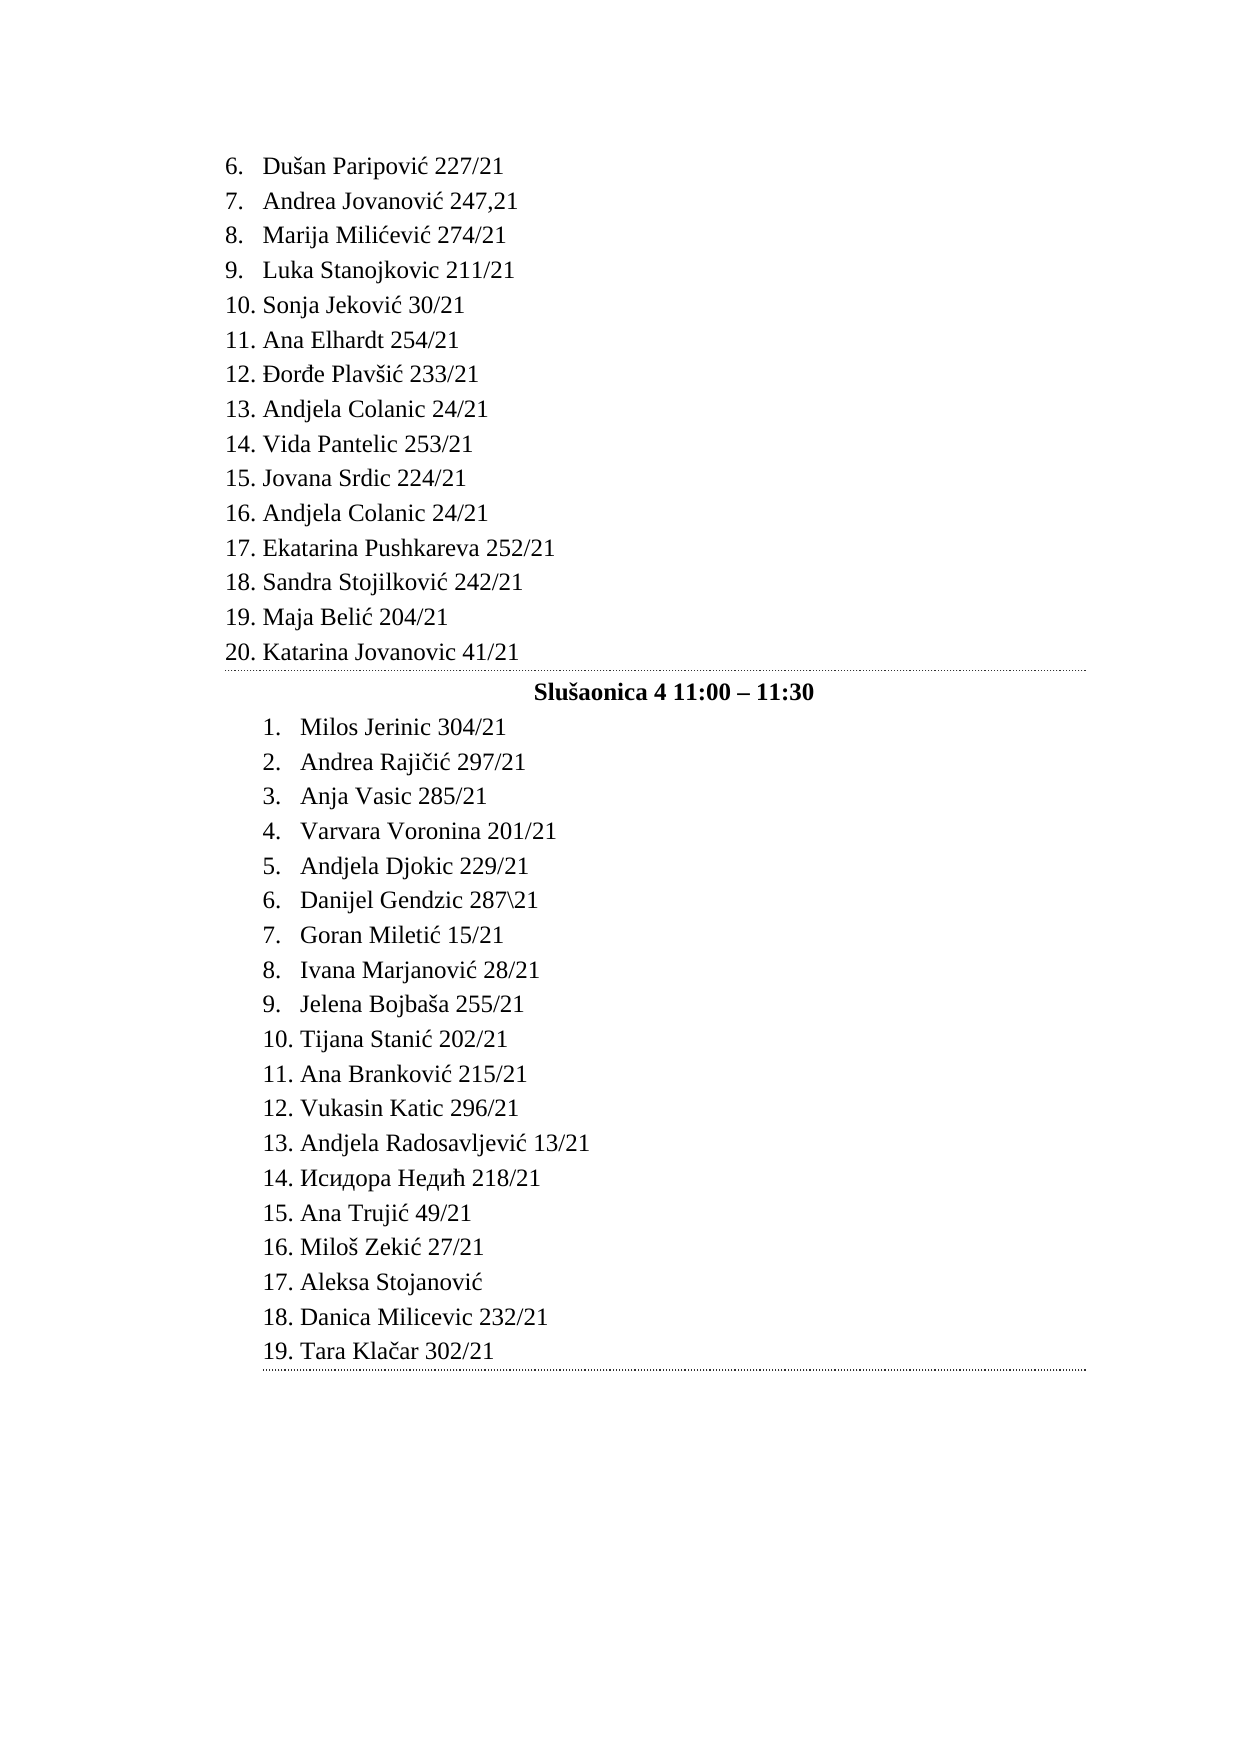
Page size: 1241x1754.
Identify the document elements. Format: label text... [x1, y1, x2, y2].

list Maja Belić 204/21 [225, 601, 1086, 631]
list Aleksa Stojanović [262, 1266, 1086, 1296]
list Andjela Colanic 24/21 [225, 497, 1086, 527]
list Goran Miletić 15/21 [262, 919, 1086, 949]
list Ana Trujić 49/21 [262, 1196, 1086, 1226]
list Jelena Bojbaša 255/21 [262, 988, 1086, 1018]
list Đorđe Plavšić 233/21 [225, 358, 1086, 388]
list Исидора Недић 218/21 [262, 1162, 1086, 1192]
list Jovana Srdic 224/21 [225, 462, 1086, 492]
list Andrea Jovanović 247,21 [225, 185, 1086, 215]
list Anja Vasic 285/21 [262, 780, 1086, 810]
list Miloš Zekić 27/21 [262, 1231, 1086, 1261]
list Marija Milićević 274/21 [225, 219, 1086, 249]
list Sandra Stojilković 242/21 [225, 566, 1086, 596]
text Slušaonica 4 11:00 – 11:30 [262, 676, 1086, 706]
list Varvara Voronina 201/21 [262, 815, 1086, 845]
list Andjela Radosavljević 13/21 [262, 1127, 1086, 1157]
list Tara Klačar 302/21 [262, 1335, 1086, 1371]
list Tijana Stanić 202/21 [262, 1023, 1086, 1053]
list Ana Elhardt 254/21 [225, 323, 1086, 353]
list Andrea Rajičić 297/21 [262, 745, 1086, 775]
list Katarina Jovanovic 41/21 [225, 636, 1086, 671]
list Dušan Paripović 227/21 [225, 150, 1086, 180]
list Andjela Djokic 229/21 [262, 849, 1086, 879]
list Ekatarina Pushkareva 252/21 [225, 532, 1086, 562]
list Milos Jerinic 304/21 [262, 711, 1086, 741]
list Ana Branković 215/21 [262, 1058, 1086, 1088]
list Vida Pantelic 253/21 [225, 427, 1086, 457]
list Andjela Colanic 24/21 [225, 393, 1086, 423]
list Ivana Marjanović 28/21 [262, 953, 1086, 983]
list Vukasin Katic 296/21 [262, 1092, 1086, 1122]
list Luka Stanojkovic 211/21 [225, 254, 1086, 284]
list Sonja Jeković 30/21 [225, 289, 1086, 319]
list Danijel Gendzic 287\21 [262, 884, 1086, 914]
list Danica Milicevic 232/21 [262, 1300, 1086, 1330]
